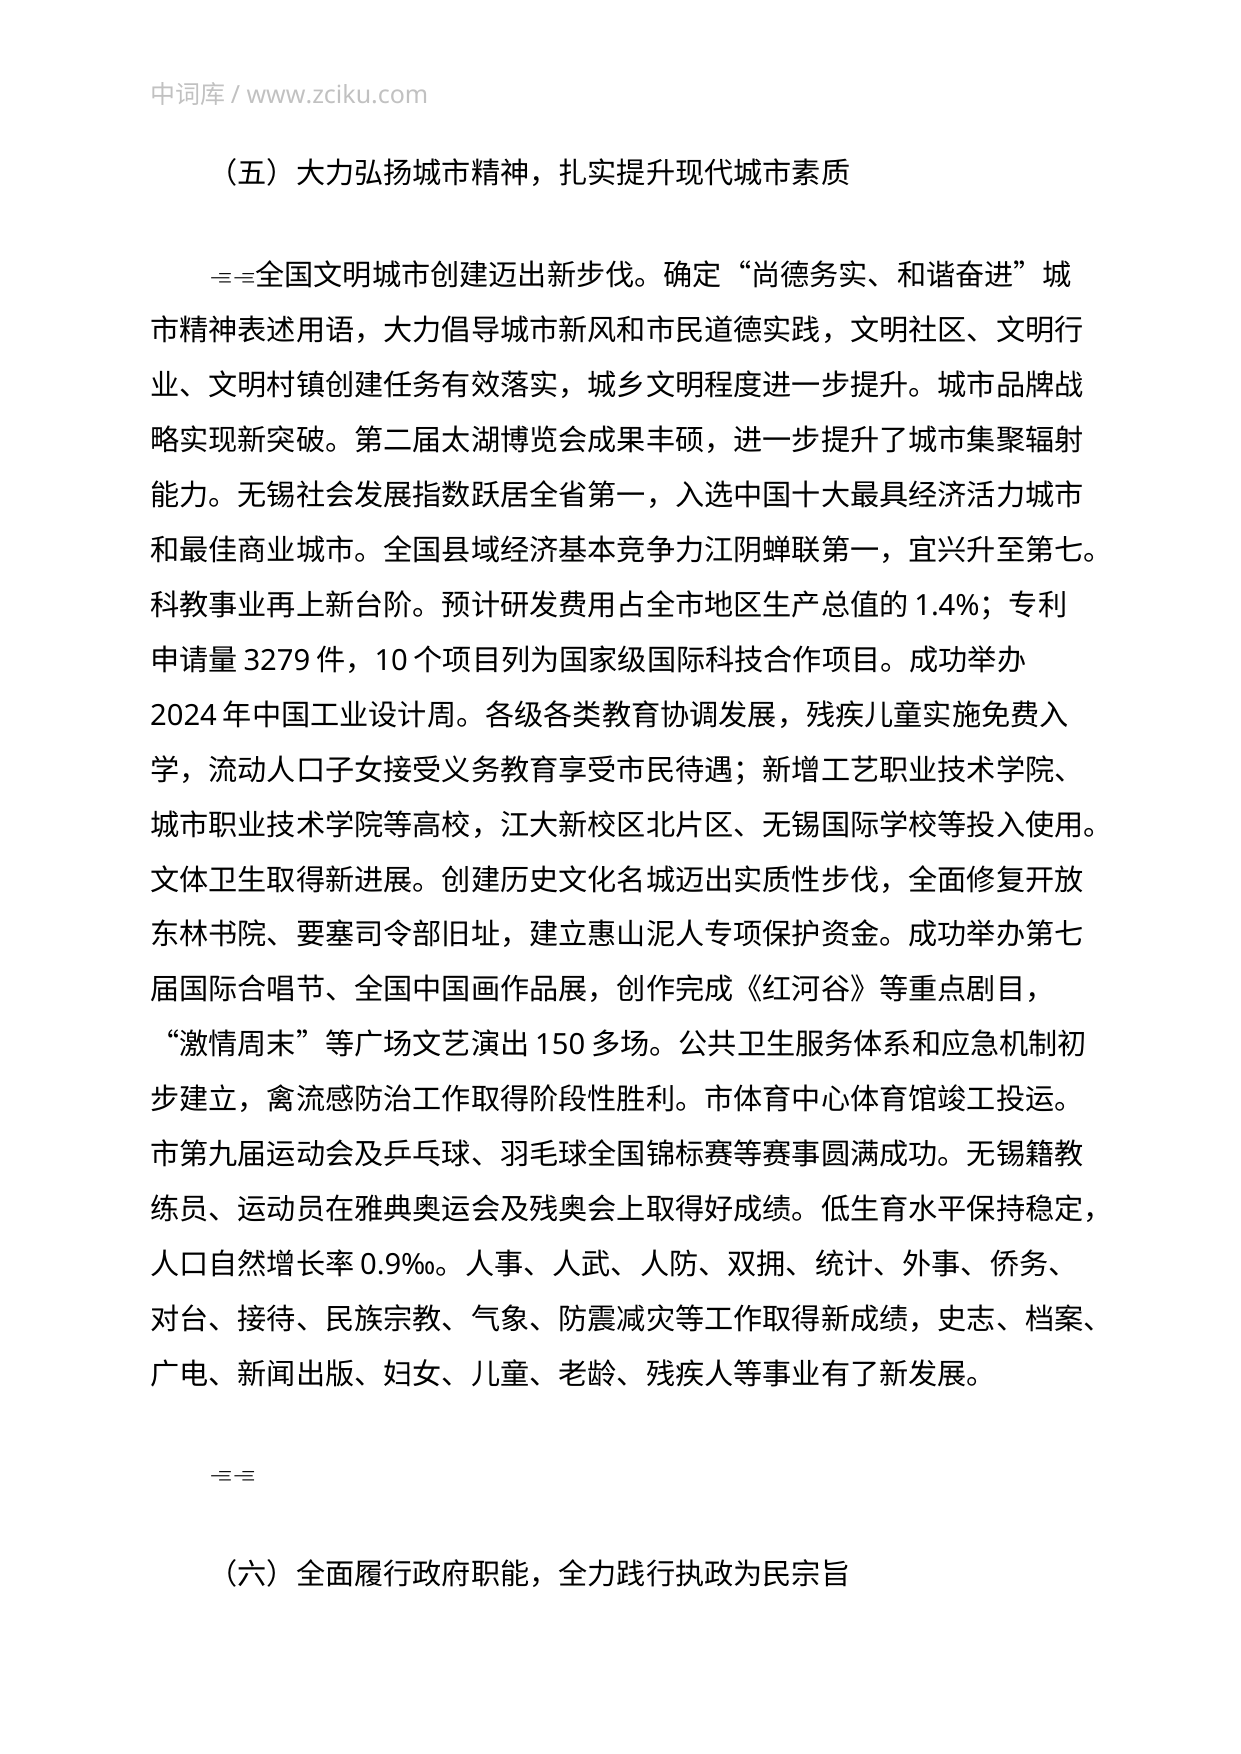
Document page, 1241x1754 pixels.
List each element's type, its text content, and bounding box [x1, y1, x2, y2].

text （五）大力弘扬城市精神，扎实提升现代城市素质 [150, 150, 1090, 192]
text （六）全面履行政府职能，全力践行执政为民宗旨 [150, 1551, 1090, 1593]
text  [150, 1452, 1090, 1492]
text 全国文明城市创建迈出新步伐。确定“尚德务实、和谐奋进”城市精神表述用语，大力倡导城市新风和市民道德实践，文明社区、文明行业、文明村镇创建任务有效落实，城乡文明程度进一步提升。城市品牌战略实现新突破。第二届太湖博览会成果丰硕，进一步提升了城市集聚辐射能力。无锡社会发展指数跃居全省第一，入选中国十大最具经济活力城市和最佳商业城市。全国县域经济基本竞争力江阴蝉联第一，宜兴升至第七。科教事业再上新台阶。预计研发费用占全市地区生产总值的1.4%；专利申请量3279件，10个项目列为国家级国际科技合作项目。成功举办2024年中国工业设计周。各级各类教育协调发展，残疾儿童实施免费入学，流动人口子女接受义务教育享受市民待遇；新增工艺职业技术学院、城市职业技术学院等高校，江大新校区北片区、无锡国际学校等投入使用。文体卫生取得新进展。创建历史文化名城迈出实质性步伐，全面修复开放东林书院、要塞司令部旧址，建立惠山泥人专项保护资金。成功举办第七届国际合唱节、全国中国画作品展，创作完成《红河谷》等重点剧目，“激情周末”等广场文艺演出150多场。公共卫生服务体系和应急机制初步建立，禽流感防治工作取得阶段性胜利。市体育中心体育馆竣工投运。市第九届运动会及乒乓球、羽毛球全国锦标赛等赛事圆满成功。无锡籍教练员、运动员在雅典奥运会及残奥会上取得好成绩。低生育水平保持稳定，人口自然增长率0.9‰。人事、人武、人防、双拥、统计、外事、侨务、对台、接待、民族宗教、气象、防震减灾等工作取得新成绩，史志、档案、广电、新闻出版、妇女、儿童、老龄、残疾人等事业有了新发展。 [150, 252, 1090, 1393]
